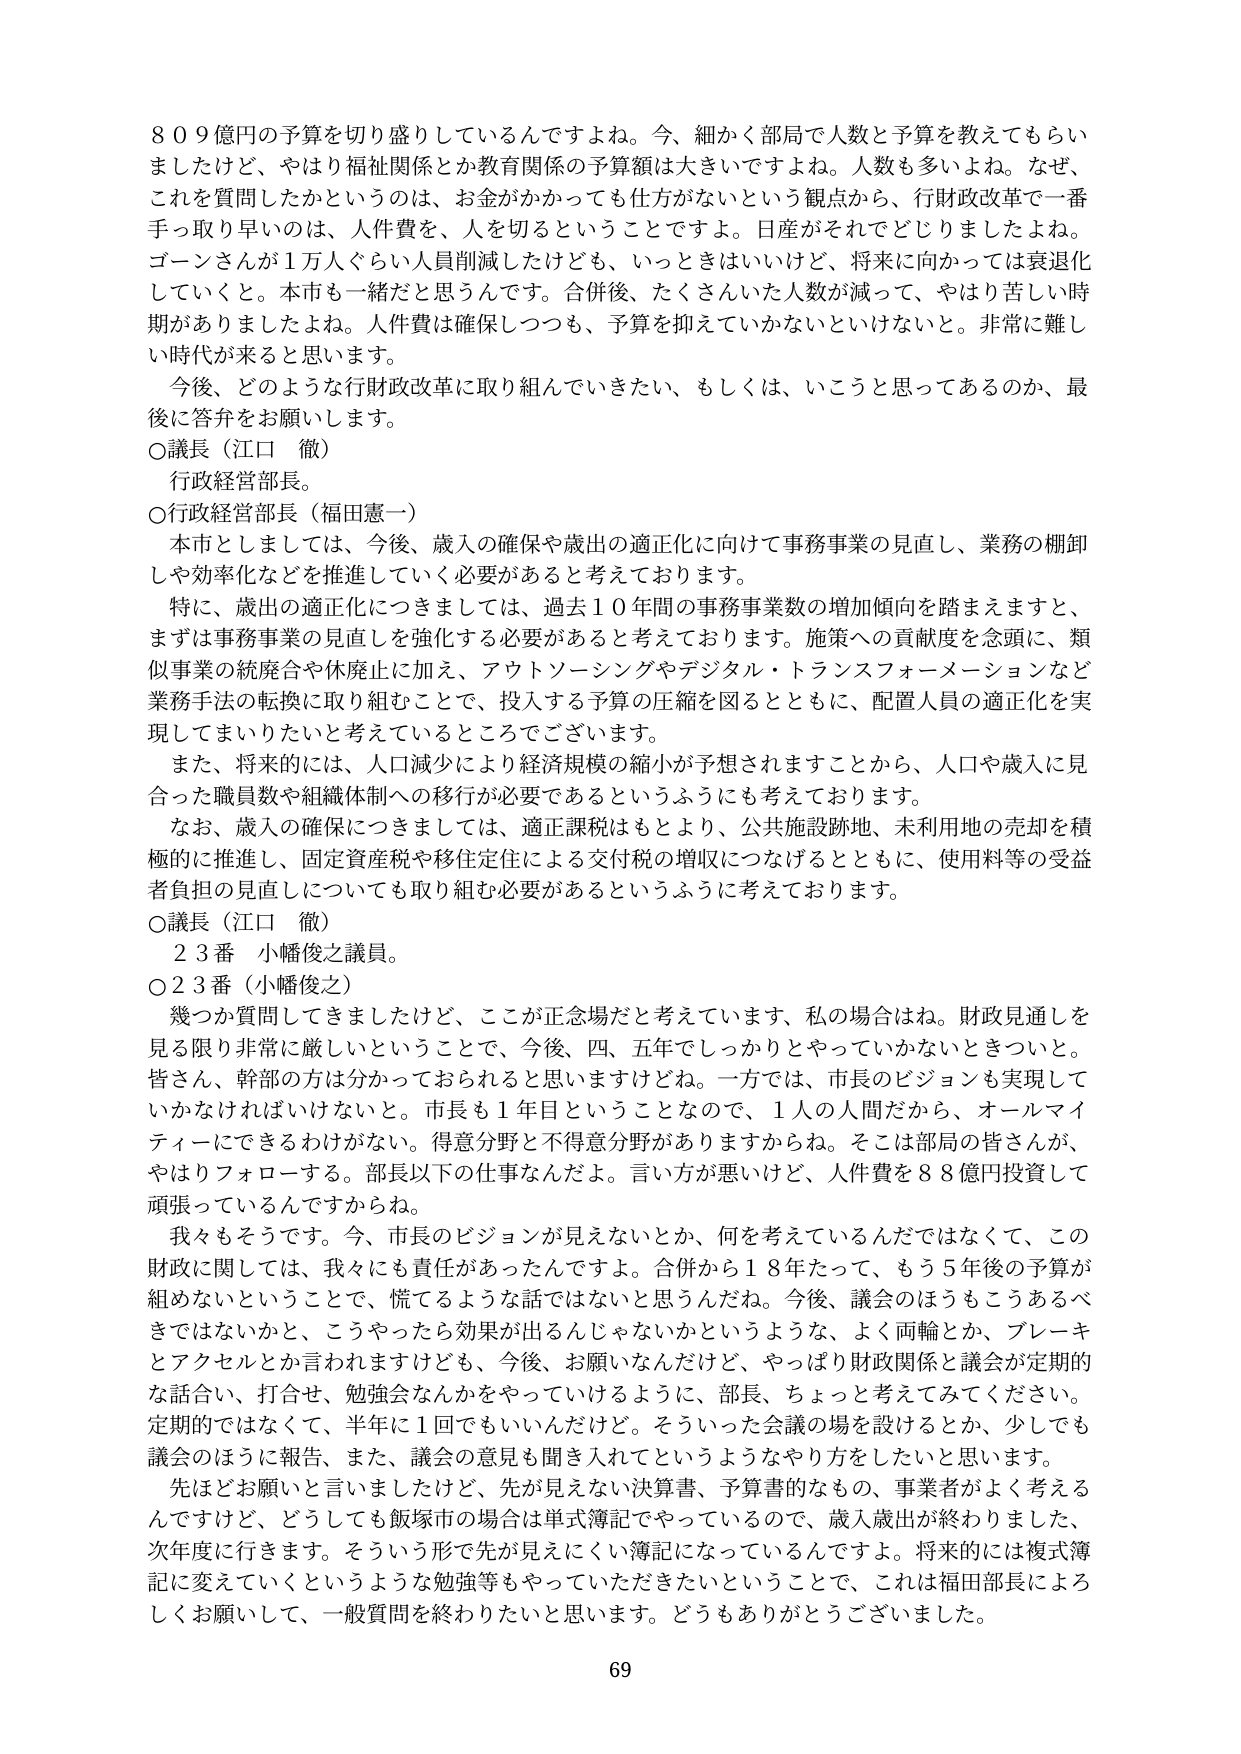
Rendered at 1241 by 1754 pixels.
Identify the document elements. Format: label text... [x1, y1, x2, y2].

text ○議長（江口 徹） [148, 905, 1092, 936]
text また、将来的には、人口減少により経済規模の縮小が予想されますことから、人口や歳入に見合った職員数や組織体制への移行が必要であるというふうにも考えております。 [148, 747, 1092, 810]
text ○２３番（小幡俊之） [148, 968, 1092, 999]
text ○議長（江口 徹） [148, 433, 1092, 464]
text 行政経営部長。 [148, 464, 1092, 496]
text 我々もそうです。今、市長のビジョンが見えないとか、何を考えているんだではなくて、この財政に関しては、我々にも責任があったんですよ。合併から１８年たって、もう５年後の予算が組めないということで、慌てるような話ではないと思うんだね。今後、議会のほうもこうあるべきではないかと、こうやったら効果が出るんじゃないかというような、よく両輪とか、ブレーキとアクセルとか言われますけども、今後、お願いなんだけど、やっぱり財政関係と議会が定期的な話合い、打合せ、勉強会なんかをやっていけるように、部長、ちょっと考えてみてください。定期的ではなくて、半年に１回でもいいんだけど。そういった会議の場を設けるとか、少しでも議会のほうに報告、また、議会の意見も聞き入れてというようなやり方をしたいと思います。 [148, 1219, 1092, 1471]
text 本市としましては、今後、歳入の確保や歳出の適正化に向けて事務事業の見直し、業務の棚卸しや効率化などを推進していく必要があると考えております。 [148, 527, 1092, 590]
text ２３番 小幡俊之議員。 [148, 936, 1092, 968]
text 幾つか質問してきましたけど、ここが正念場だと考えています、私の場合はね。財政見通しを見る限り非常に厳しいということで、今後、四、五年でしっかりとやっていかないときついと。皆さん、幹部の方は分かっておられると思いますけどね。一方では、市長のビジョンも実現していかなければいけないと。市長も１年目ということなので、１人の人間だから、オールマイティーにできるわけがない。得意分野と不得意分野がありますからね。そこは部局の皆さんが、やはりフォローする。部長以下の仕事なんだよ。言い方が悪いけど、人件費を８８億円投資して頑張っているんですからね。 [148, 999, 1092, 1219]
text ○行政経営部長（福田憲一） [148, 496, 1092, 527]
text なお、歳入の確保につきましては、適正課税はもとより、公共施設跡地、未利用地の売却を積極的に推進し、固定資産税や移住定住による交付税の増収につなげるとともに、使用料等の受益者負担の見直しについても取り組む必要があるというふうに考えております。 [148, 810, 1092, 905]
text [148, 118, 1092, 370]
text 今後、どのような行財政改革に取り組んでいきたい、もしくは、いこうと思ってあるのか、最後に答弁をお願いします。 [148, 370, 1092, 433]
text 先ほどお願いと言いましたけど、先が見えない決算書、予算書的なもの、事業者がよく考えるんですけど、どうしても飯塚市の場合は単式簿記でやっているので、歳入歳出が終わりました、次年度に行きます。そういう形で先が見えにくい簿記になっているんですよ。将来的には複式簿記に変えていくというような勉強等もやっていただきたいということで、これは福田部長によろしくお願いして、一般質問を終わりたいと思います。どうもありがとうございました。 [148, 1471, 1092, 1628]
text 特に、歳出の適正化につきましては、過去１０年間の事務事業数の増加傾向を踏まえますと、まずは事務事業の見直しを強化する必要があると考えております。施策への貢献度を念頭に、類似事業の統廃合や休廃止に加え、アウトソーシングやデジタル・トランスフォーメーションなど業務手法の転換に取り組むことで、投入する予算の圧縮を図るとともに、配置人員の適正化を実現してまいりたいと考えているところでございます。 [148, 590, 1092, 747]
